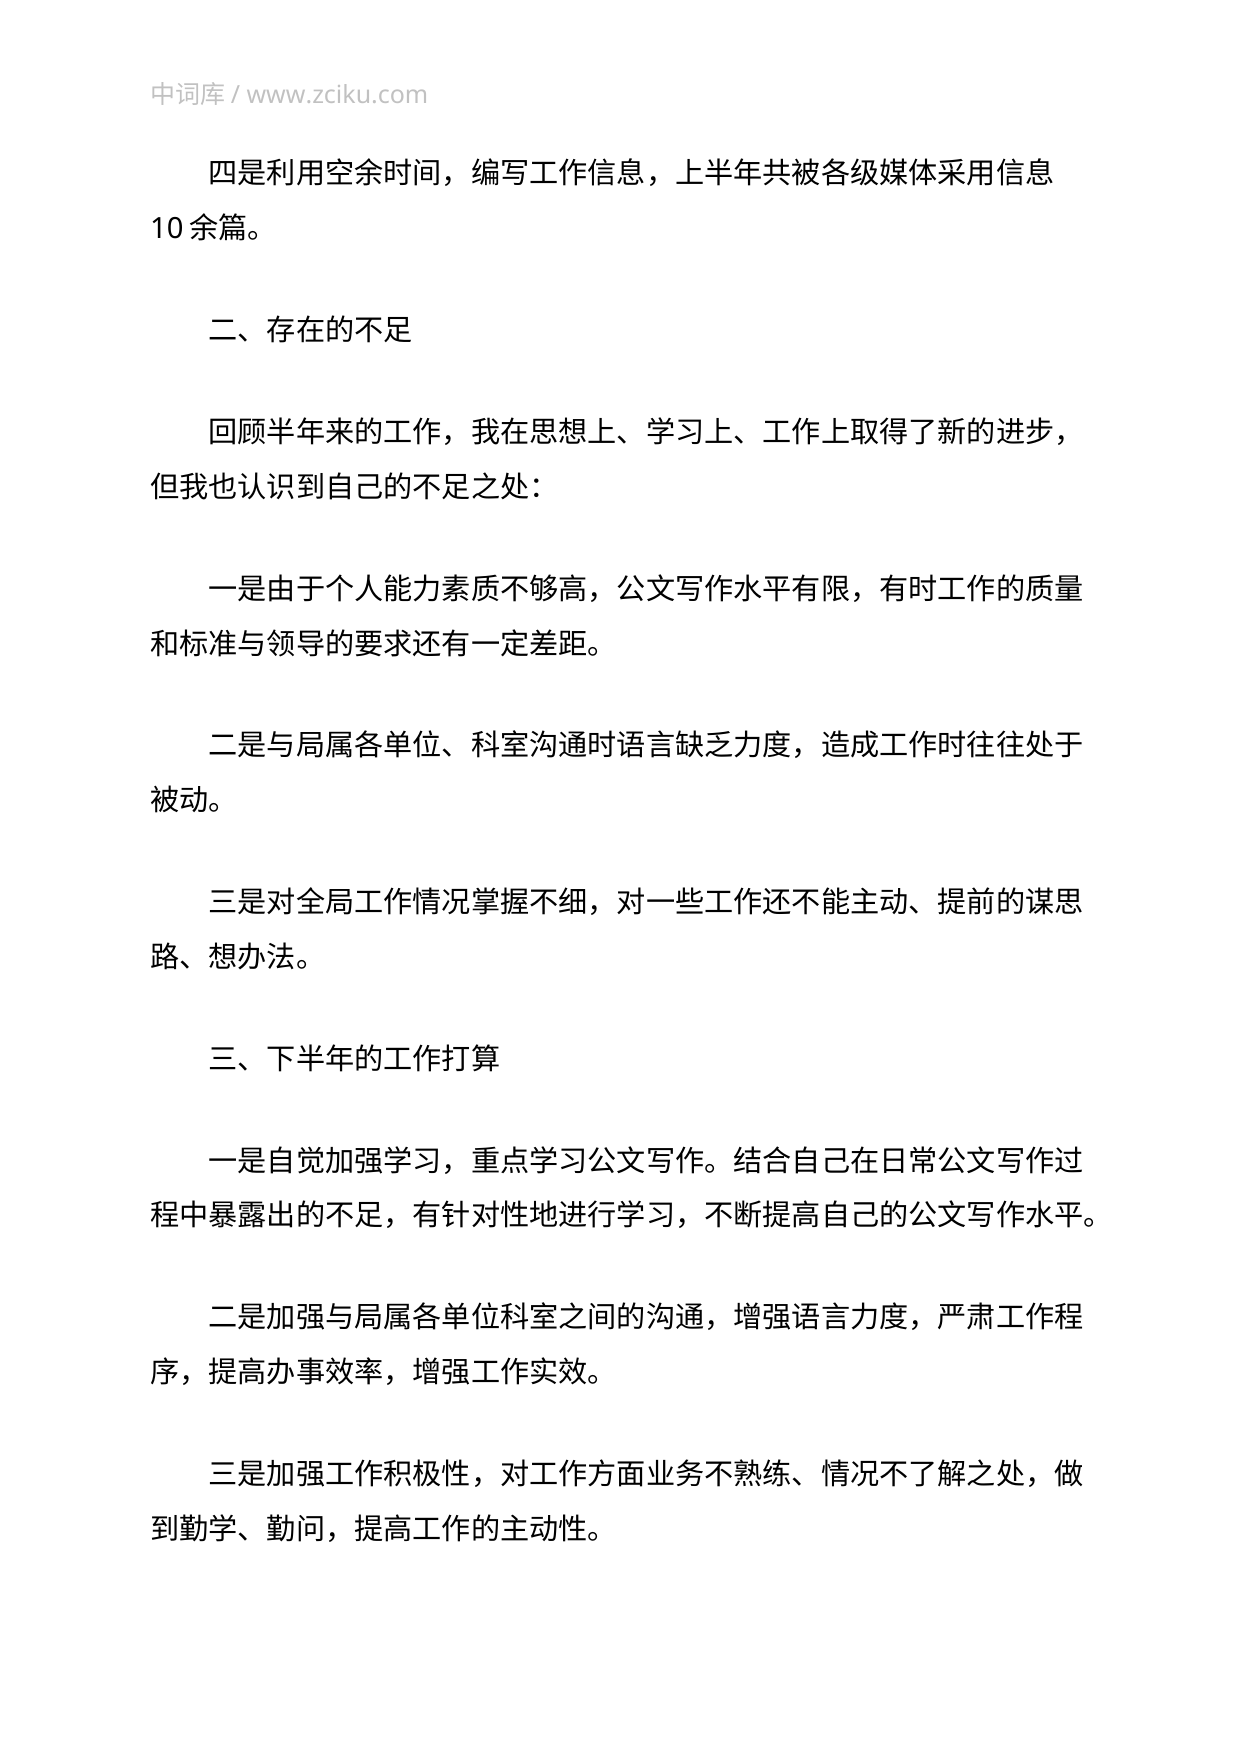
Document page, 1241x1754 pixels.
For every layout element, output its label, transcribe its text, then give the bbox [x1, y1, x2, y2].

text 一是自觉加强学习，重点学习公文写作。结合自己在日常公文写作过程中暴露出的不足，有针对性地进行学习，不断提高自己的公文写作水平。 [150, 1137, 1090, 1234]
text 二、存在的不足 [150, 307, 1090, 349]
text 回顾半年来的工作，我在思想上、学习上、工作上取得了新的进步，但我也认识到自己的不足之处： [150, 409, 1090, 506]
text 三是对全局工作情况掌握不细，对一些工作还不能主动、提前的谋思路、想办法。 [150, 879, 1090, 976]
text 四是利用空余时间，编写工作信息，上半年共被各级媒体采用信息10余篇。 [150, 150, 1090, 247]
text 三是加强工作积极性，对工作方面业务不熟练、情况不了解之处，做到勤学、勤问，提高工作的主动性。 [150, 1450, 1090, 1548]
text 一是由于个人能力素质不够高，公文写作水平有限，有时工作的质量和标准与领导的要求还有一定差距。 [150, 565, 1090, 662]
text 二是加强与局属各单位科室之间的沟通，增强语言力度，严肃工作程序，提高办事效率，增强工作实效。 [150, 1294, 1090, 1391]
text 二是与局属各单位、科室沟通时语言缺乏力度，造成工作时往往处于被动。 [150, 722, 1090, 819]
text 三、下半年的工作打算 [150, 1035, 1090, 1078]
